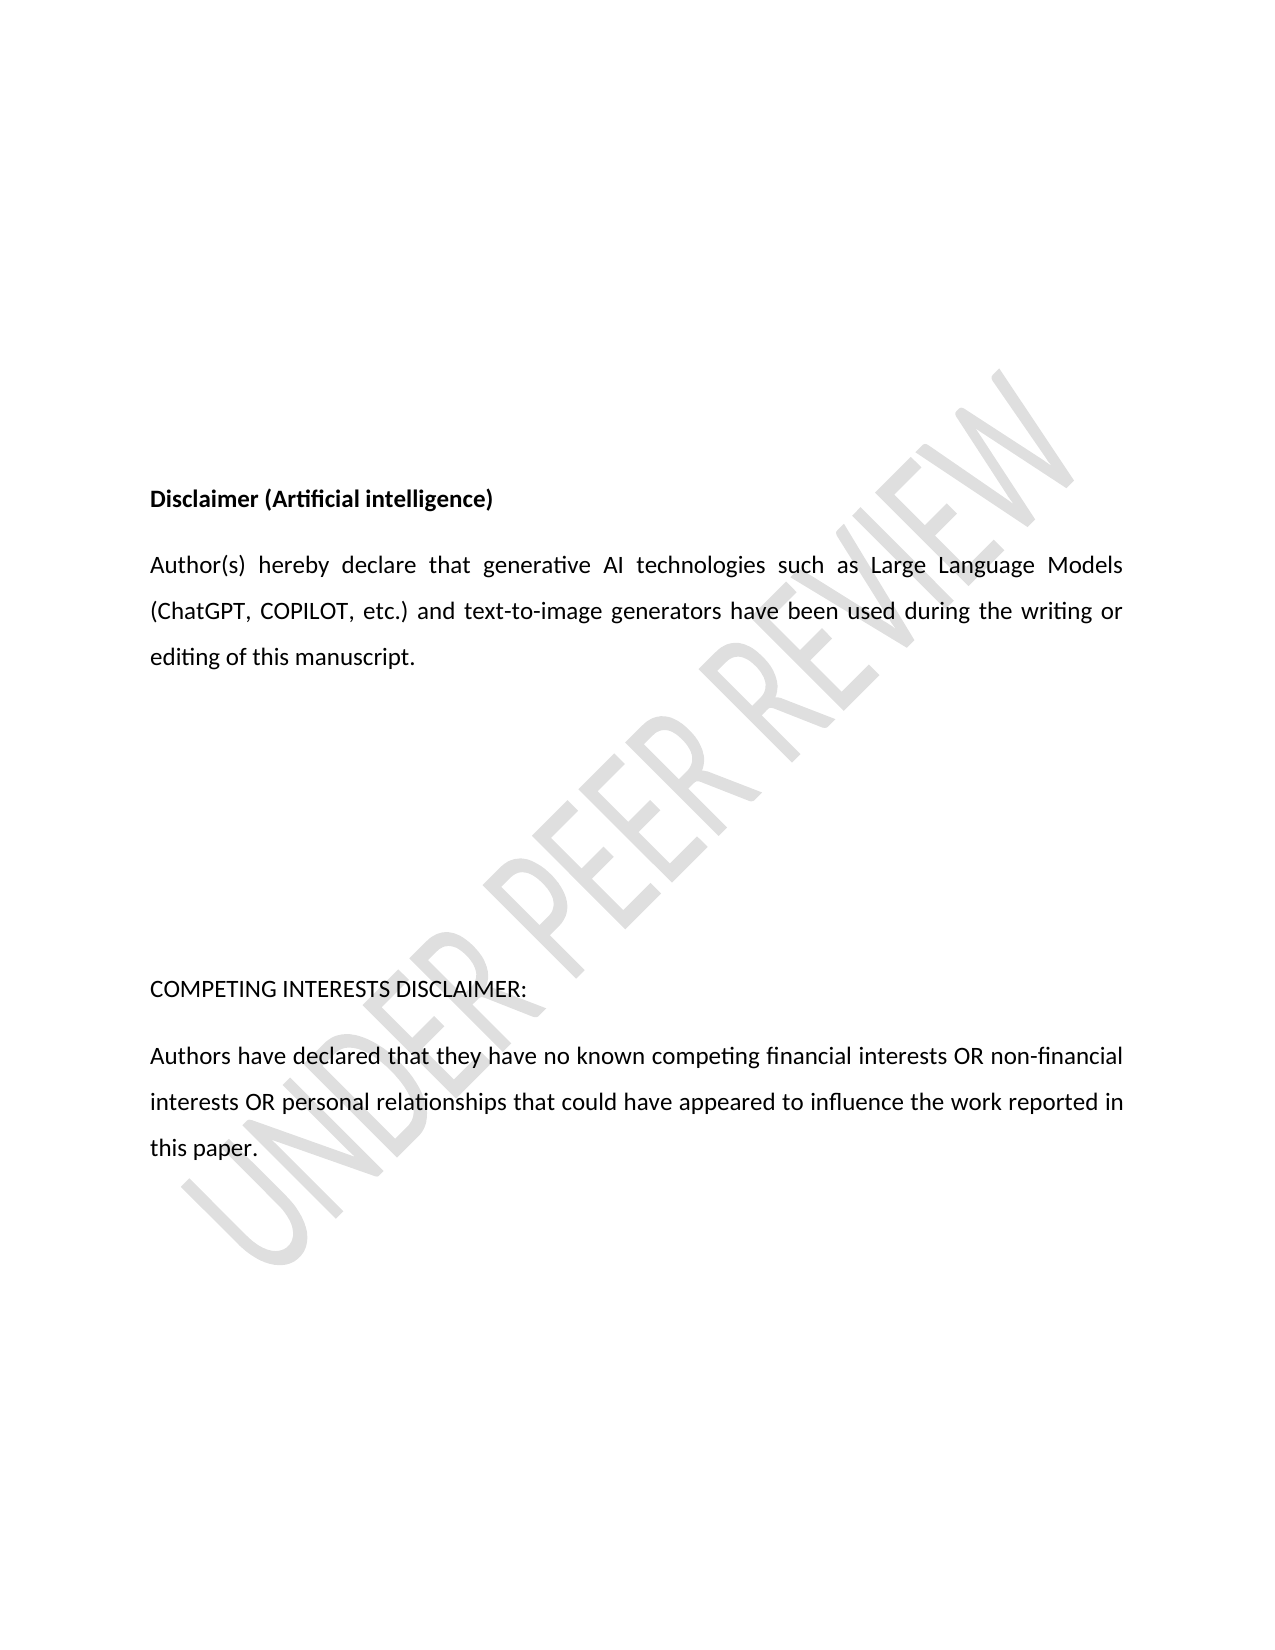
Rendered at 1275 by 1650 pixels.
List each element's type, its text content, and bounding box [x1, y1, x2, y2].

text COMPETING INTERESTS DISCLAIMER: [150, 974, 1125, 1004]
text Authors have declared that they have no known competing financial interests OR non-financial interests OR personal relationships that could have appeared to influence the work reported in this paper. [150, 1040, 1125, 1162]
text Disclaimer (Artificial intelligence) [150, 483, 1125, 513]
text Author(s) hereby declare that generative AI technologies such as Large Language Models (ChatGPT, COPILOT, etc.) and text-to-image generators have been used during the writing or editing of this manuscript. [150, 549, 1125, 671]
